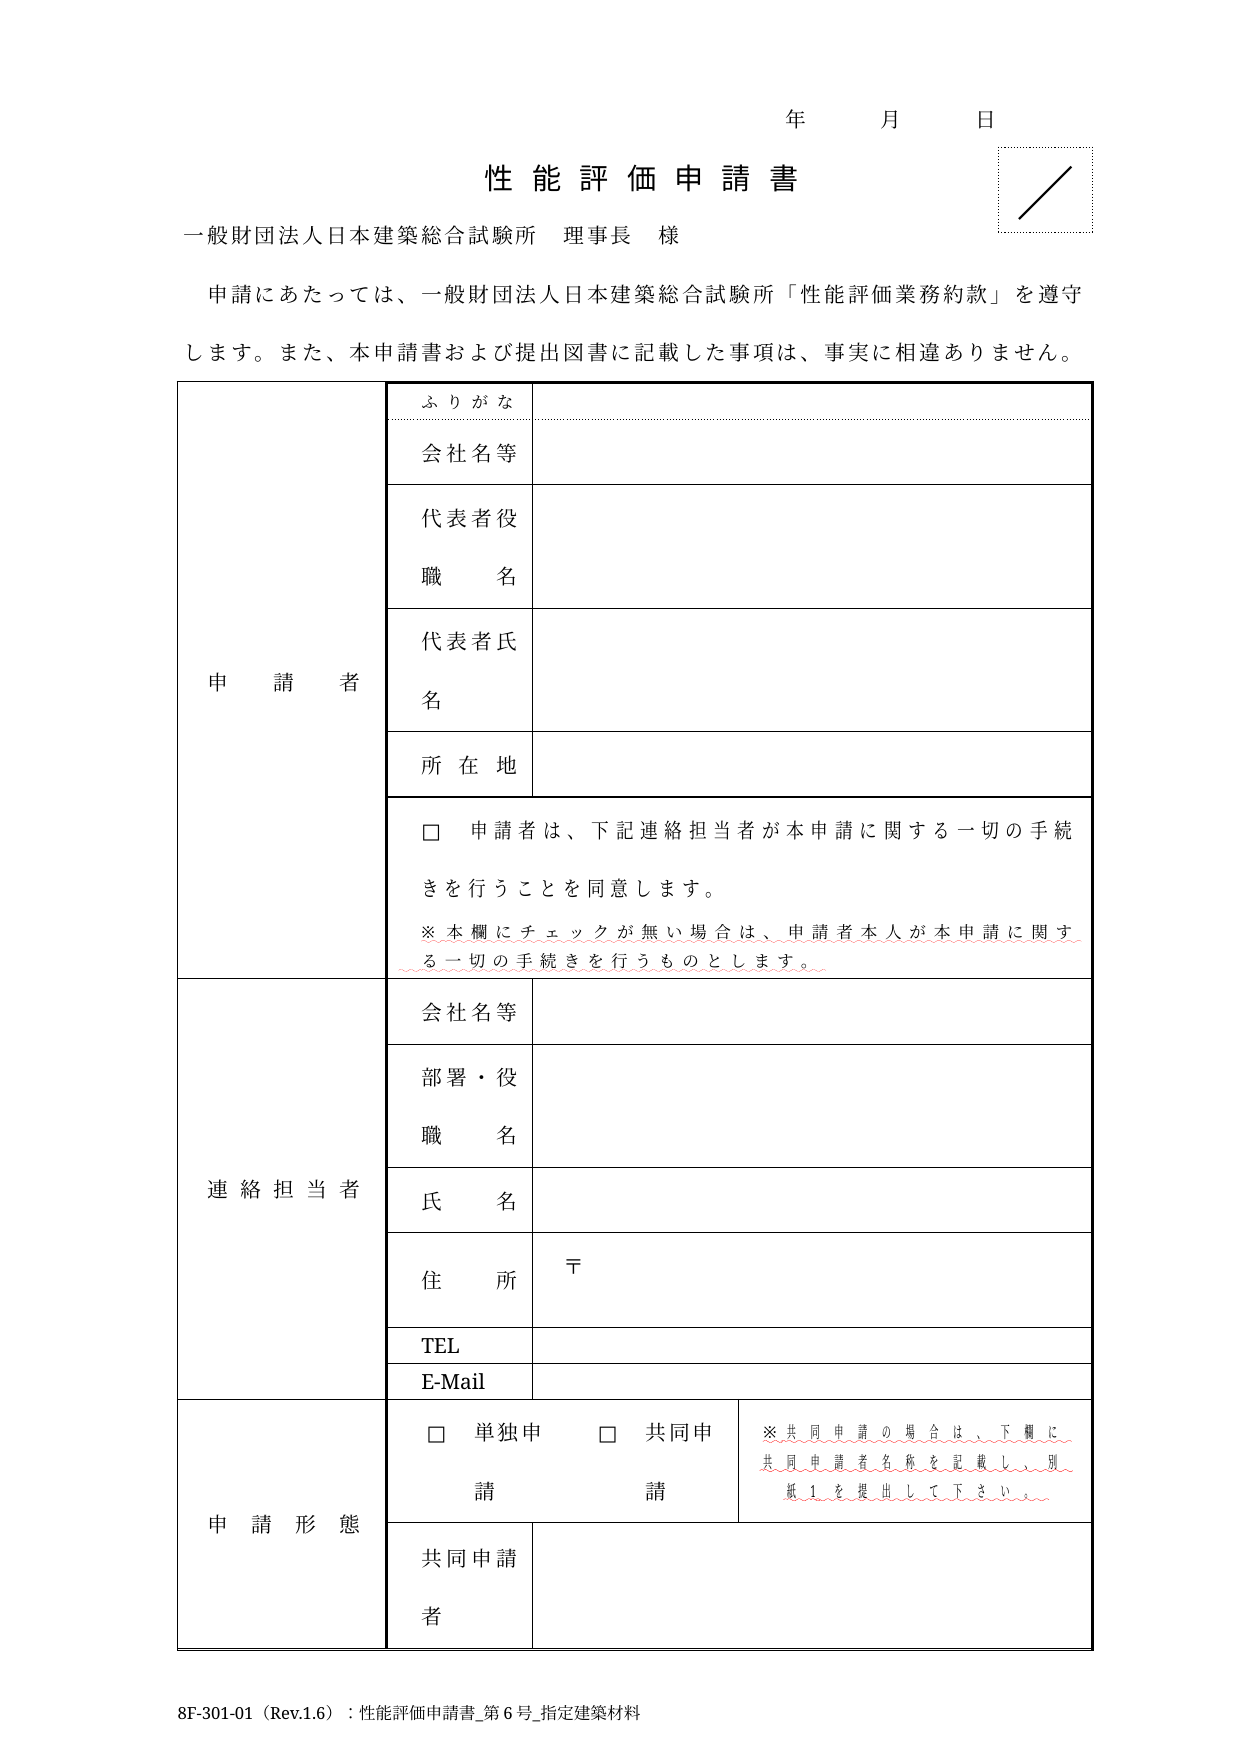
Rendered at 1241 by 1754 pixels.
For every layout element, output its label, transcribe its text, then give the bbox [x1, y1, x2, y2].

table_cell [533, 419, 1091, 484]
table_header ふりがな [388, 384, 532, 419]
table_cell E-Mail [388, 1364, 532, 1399]
table_cell [533, 485, 1091, 608]
table_cell ※ 共同申請の場合は、下欄に共同申請者名称を記載し、別紙1を提出して下さい。 [739, 1400, 1091, 1522]
table_cell TEL [388, 1328, 532, 1363]
table_cell 部署・役職名 [388, 1045, 532, 1167]
table_cell 代表者氏名 [388, 609, 532, 731]
table_cell [533, 1364, 1091, 1399]
table_cell 会社名等 [388, 419, 532, 484]
text 一般財団法人日本建築総合試験所 理事長 様 [183, 206, 1086, 264]
table_cell [533, 1523, 1091, 1648]
table_cell 共同申請者 [388, 1523, 532, 1648]
table_cell [533, 609, 1091, 731]
table_cell [533, 1328, 1091, 1363]
table_cell □ 共同申請 [562, 1400, 738, 1522]
table_cell 代表者役職名 [388, 485, 532, 608]
text 申請にあたっては、一般財団法人日本建築総合試験所「性能評価業務約款」を遵守します。また、本申請書および提出図書に記載した事項は、事実に相違ありません。 [183, 264, 1086, 381]
table_header 申請者 [178, 382, 385, 978]
table_cell 住所 [388, 1233, 532, 1327]
table_cell [533, 979, 1091, 1043]
table_cell [533, 1168, 1091, 1232]
table_cell [533, 732, 1091, 796]
table_header ／ [999, 147, 1092, 232]
table_cell 氏名 [388, 1168, 532, 1232]
table_cell □ 単独申請 [388, 1400, 562, 1522]
text 年 月 日 [183, 89, 1086, 147]
table_cell □ 申請者は、下記連絡担当者が本申請に関する一切の手続きを行うことを同意します。 ※ 本欄にチェックが無い場合は、申請者本人が本申請に関する一切の手続きを行うものとします。 [388, 798, 1091, 978]
table_cell 所在地 [388, 732, 532, 796]
table_cell 〒 [533, 1233, 1091, 1327]
table_cell [533, 1045, 1091, 1167]
table_cell 連絡担当者 [178, 979, 385, 1399]
table_cell 申請形態 [178, 1400, 385, 1648]
table_cell 会社名等 [388, 979, 532, 1043]
table_header [533, 384, 1091, 419]
text 性能評価申請書 [282, 147, 999, 206]
